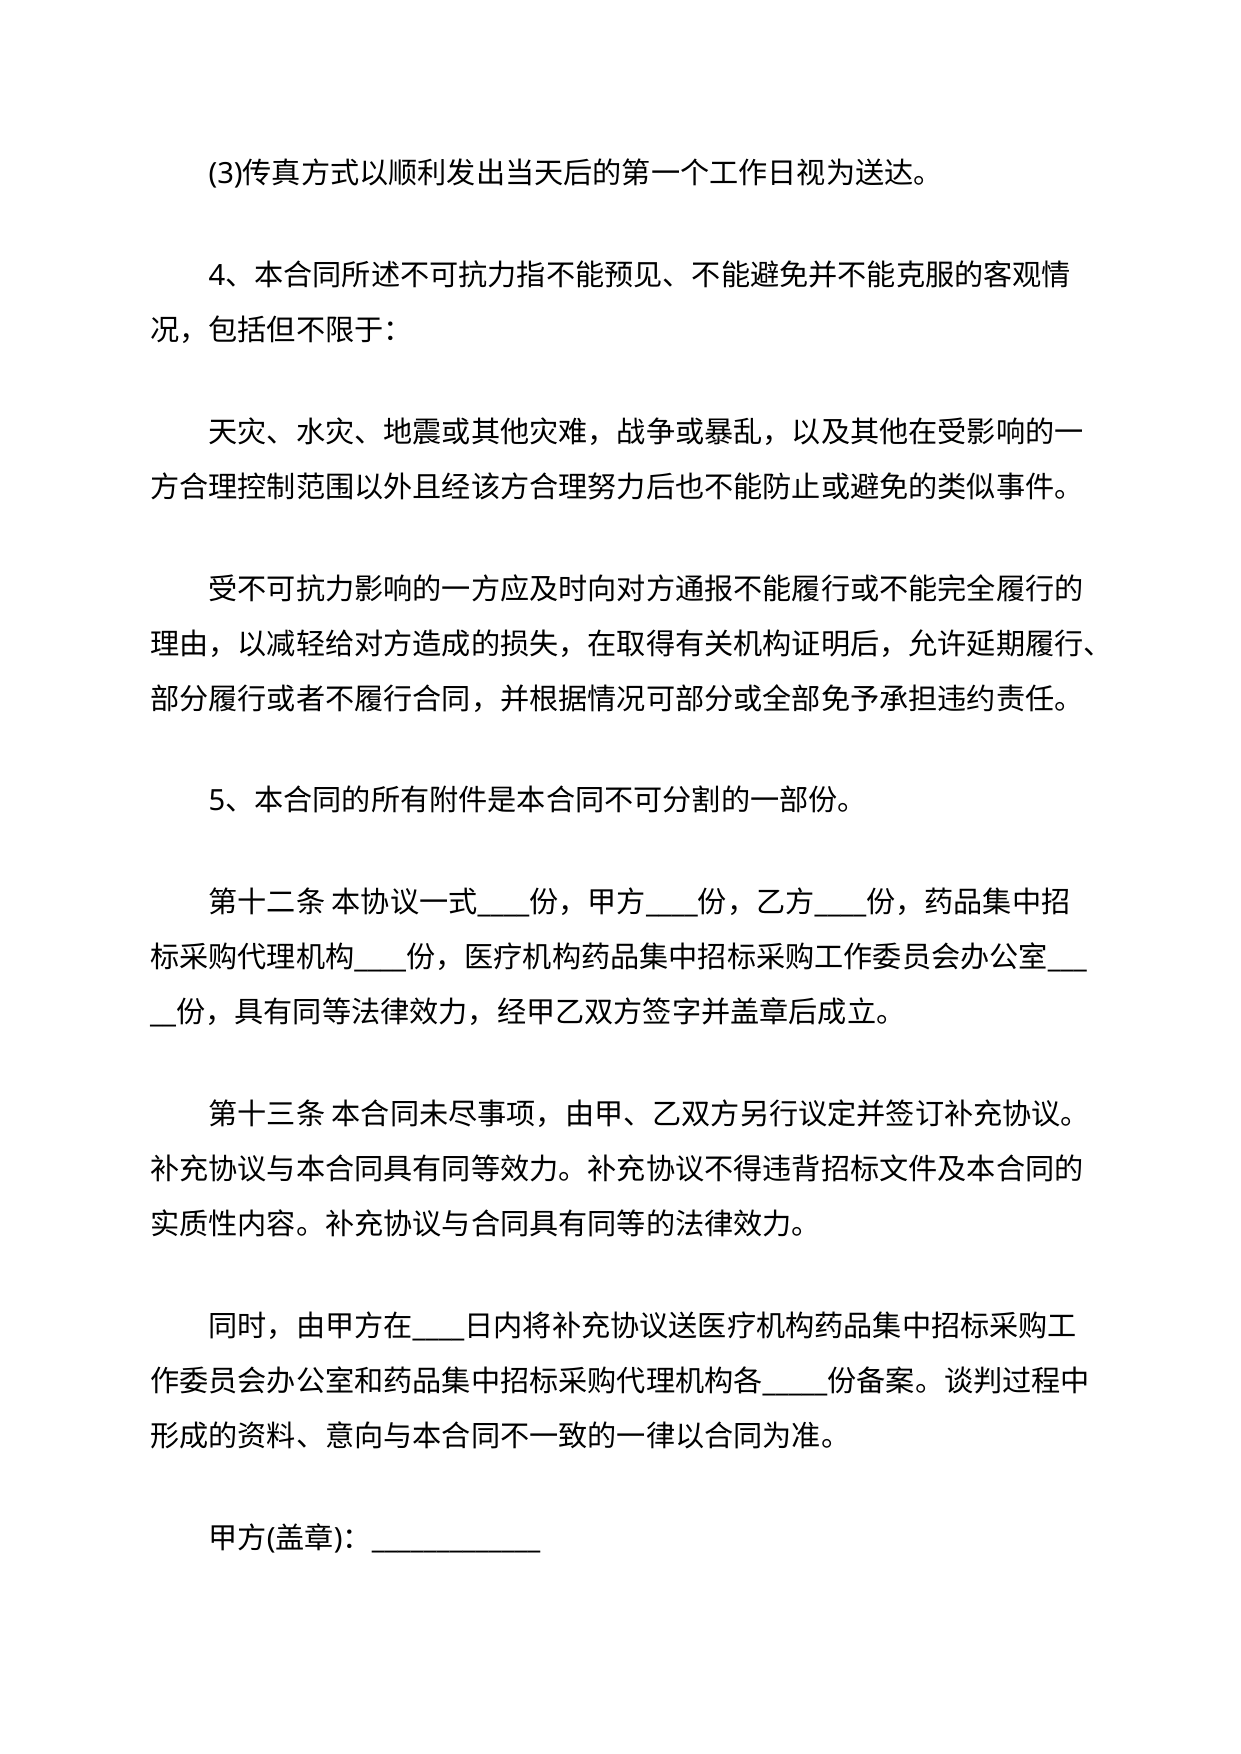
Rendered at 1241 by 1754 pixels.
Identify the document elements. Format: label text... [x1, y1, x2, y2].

text (3)传真方式以顺利发出当天后的第一个工作日视为送达。 [150, 150, 1090, 192]
text 同时，由甲方在____日内将补充协议送医疗机构药品集中招标采购工作委员会办公室和药品集中招标采购代理机构各_____份备案。谈判过程中形成的资料、意向与本合同不一致的一律以合同为准。 [150, 1302, 1090, 1455]
text 第十二条 本协议一式____份，甲方____份，乙方____份，药品集中招标采购代理机构____份，医疗机构药品集中招标采购工作委员会办公室_____份，具有同等法律效力，经甲乙双方签字并盖章后成立。 [150, 879, 1090, 1031]
text 天灾、水灾、地震或其他灾难，战争或暴乱，以及其他在受影响的一方合理控制范围以外且经该方合理努力后也不能防止或避免的类似事件。 [150, 409, 1090, 506]
text 4、本合同所述不可抗力指不能预见、不能避免并不能克服的客观情况，包括但不限于： [150, 252, 1090, 349]
text 甲方(盖章)：_____________ [150, 1514, 1090, 1557]
text 受不可抗力影响的一方应及时向对方通报不能履行或不能完全履行的理由，以减轻给对方造成的损失，在取得有关机构证明后，允许延期履行、部分履行或者不履行合同，并根据情况可部分或全部免予承担违约责任。 [150, 565, 1090, 717]
text 第十三条 本合同未尽事项，由甲、乙双方另行议定并签订补充协议。补充协议与本合同具有同等效力。补充协议不得违背招标文件及本合同的实质性内容。补充协议与合同具有同等的法律效力。 [150, 1091, 1090, 1243]
text 5、本合同的所有附件是本合同不可分割的一部份。 [150, 777, 1090, 819]
